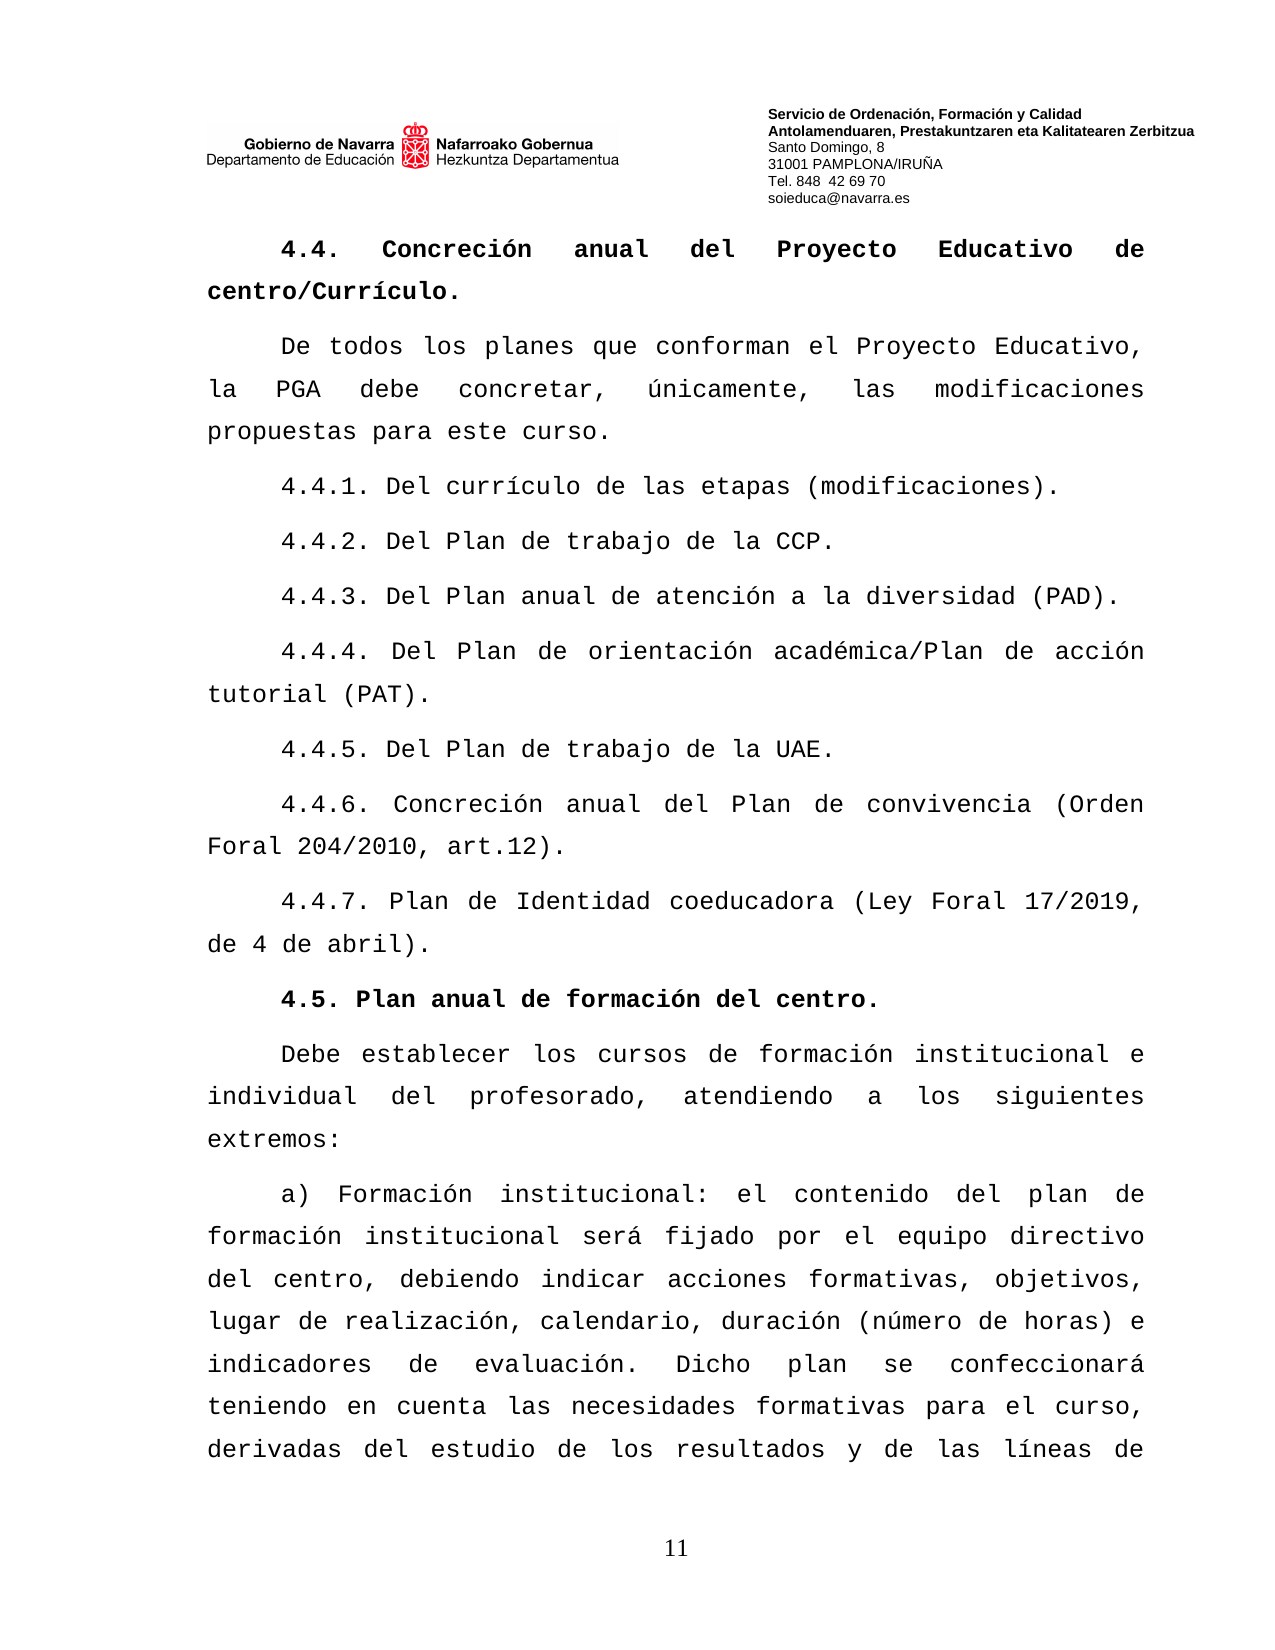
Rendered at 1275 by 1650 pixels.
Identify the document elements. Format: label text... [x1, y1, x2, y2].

text 4.4.5. Del Plan de trabajo de la UAE. [207, 736, 1145, 764]
text Debe establecer los cursos de formación institucional e individual del profesorado, atendiendo a los siguientes extremos: [207, 1041, 1145, 1154]
text 4.5. Plan anual de formación del centro. [207, 986, 1145, 1014]
text 4.4.1. Del currículo de las etapas (modificaciones). [207, 474, 1145, 502]
text 4.4.7. Plan de Identidad coeducadora (Ley Foral 17/2019, de 4 de abril). [207, 889, 1145, 959]
text 4.4.6. Concreción anual del Plan de convivencia (Orden Foral 204/2010, art.12). [207, 791, 1145, 862]
picture [206, 122, 619, 169]
text 4.4.4. Del Plan de orientación académica/Plan de acción tutorial (PAT). [207, 639, 1145, 709]
text 4.4.2. Del Plan de trabajo de la CCP. [207, 529, 1145, 557]
text De todos los planes que conforman el Proyecto Educativo, la PGA debe concretar, únicamente, las modificaciones propuestas para este curso. [207, 334, 1145, 447]
text 4.4.3. Del Plan anual de atención a la diversidad (PAD). [207, 584, 1145, 612]
text 4.4. Concreción anual del Proyecto Educativo de centro/Currículo. [207, 236, 1145, 307]
